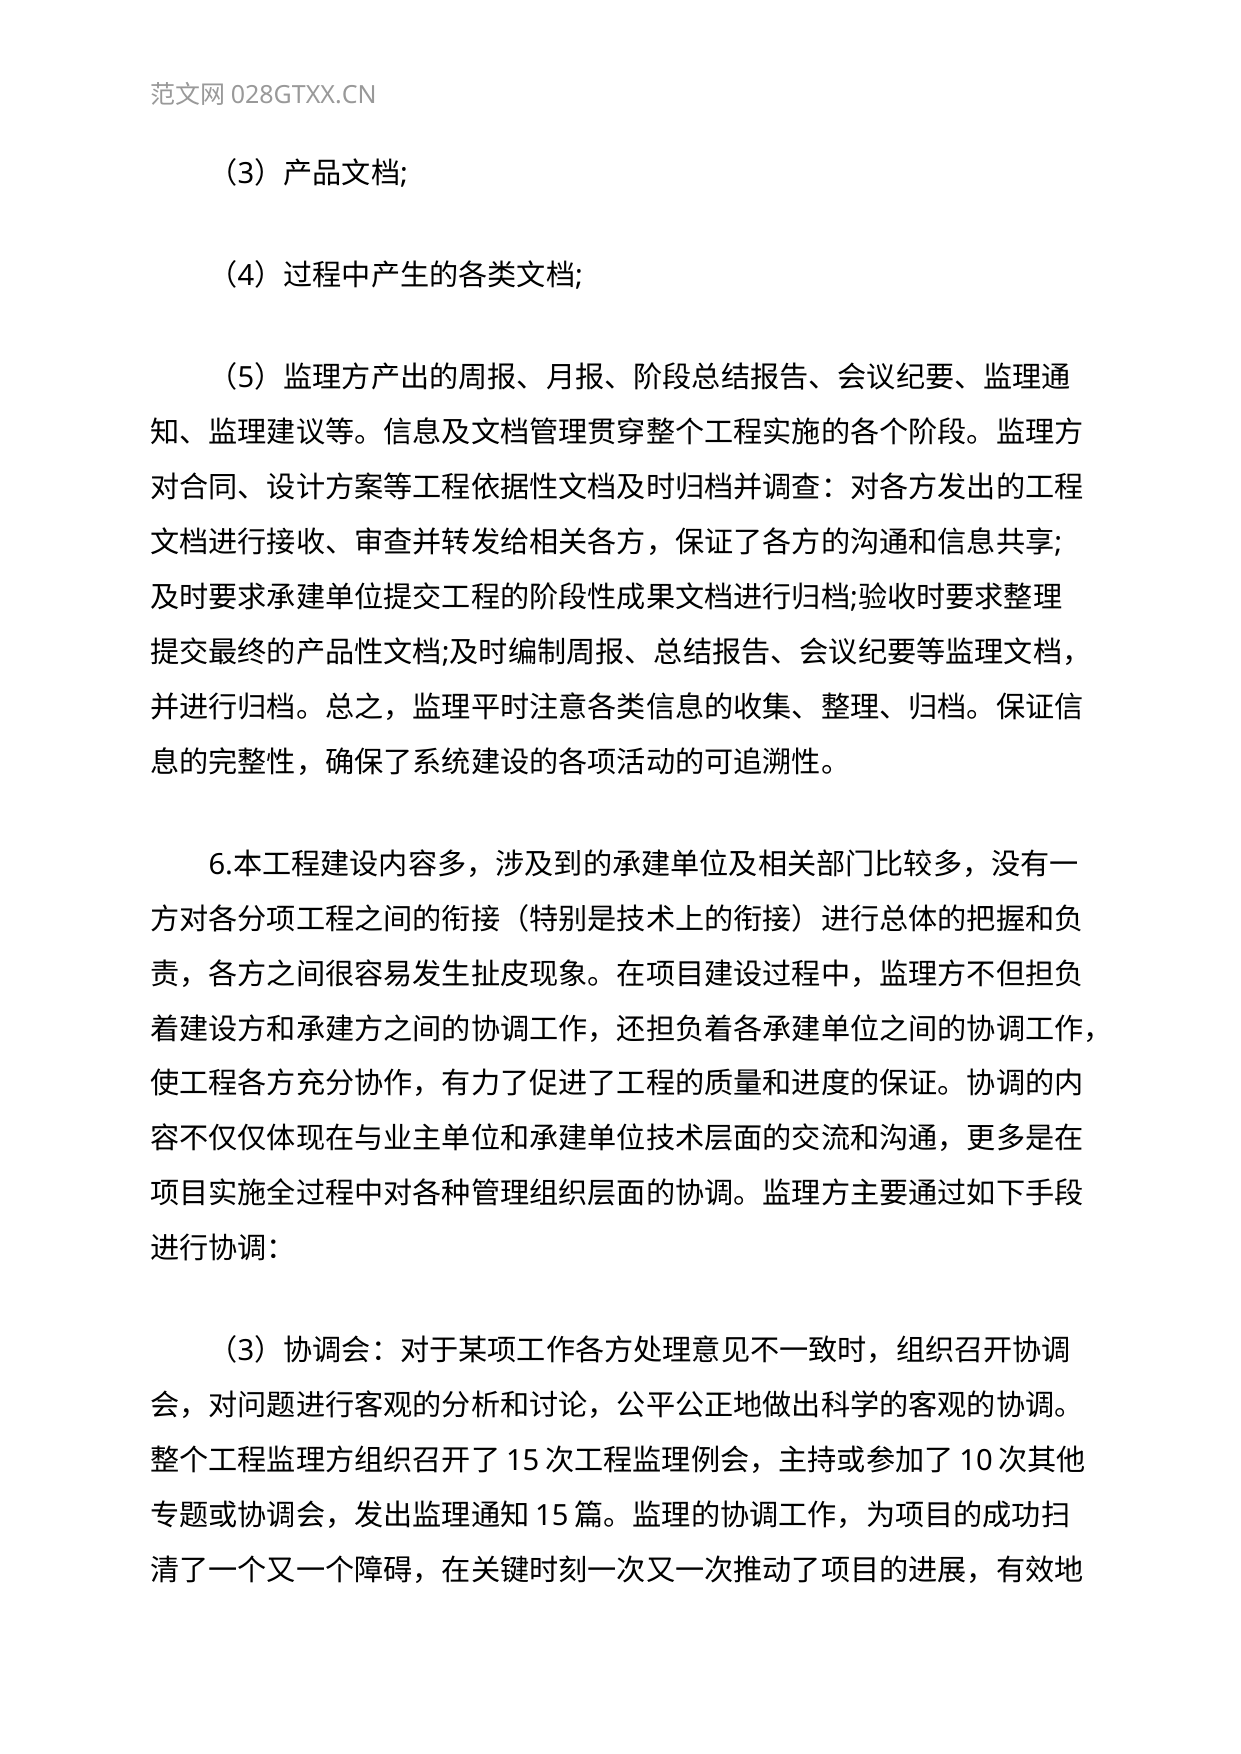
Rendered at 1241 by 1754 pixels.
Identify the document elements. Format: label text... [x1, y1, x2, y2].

text 6.本工程建设内容多，涉及到的承建单位及相关部门比较多，没有一方对各分项工程之间的衔接（特别是技术上的衔接）进行总体的把握和负责，各方之间很容易发生扯皮现象。在项目建设过程中，监理方不但担负着建设方和承建方之间的协调工作，还担负着各承建单位之间的协调工作，使工程各方充分协作，有力了促进了工程的质量和进度的保证。协调的内容不仅仅体现在与业主单位和承建单位技术层面的交流和沟通，更多是在项目实施全过程中对各种管理组织层面的协调。监理方主要通过如下手段进行协调： [150, 840, 1090, 1267]
text （4）过程中产生的各类文档; [150, 252, 1090, 294]
text （3）产品文档; [150, 150, 1090, 192]
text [150, 1327, 1090, 1589]
text （5）监理方产出的周报、月报、阶段总结报告、会议纪要、监理通知、监理建议等。信息及文档管理贯穿整个工程实施的各个阶段。监理方对合同、设计方案等工程依据性文档及时归档并调查：对各方发出的工程文档进行接收、审查并转发给相关各方，保证了各方的沟通和信息共享;及时要求承建单位提交工程的阶段性成果文档进行归档;验收时要求整理提交最终的产品性文档;及时编制周报、总结报告、会议纪要等监理文档，并进行归档。总之，监理平时注意各类信息的收集、整理、归档。保证信息的完整性，确保了系统建设的各项活动的可追溯性。 [150, 354, 1090, 781]
